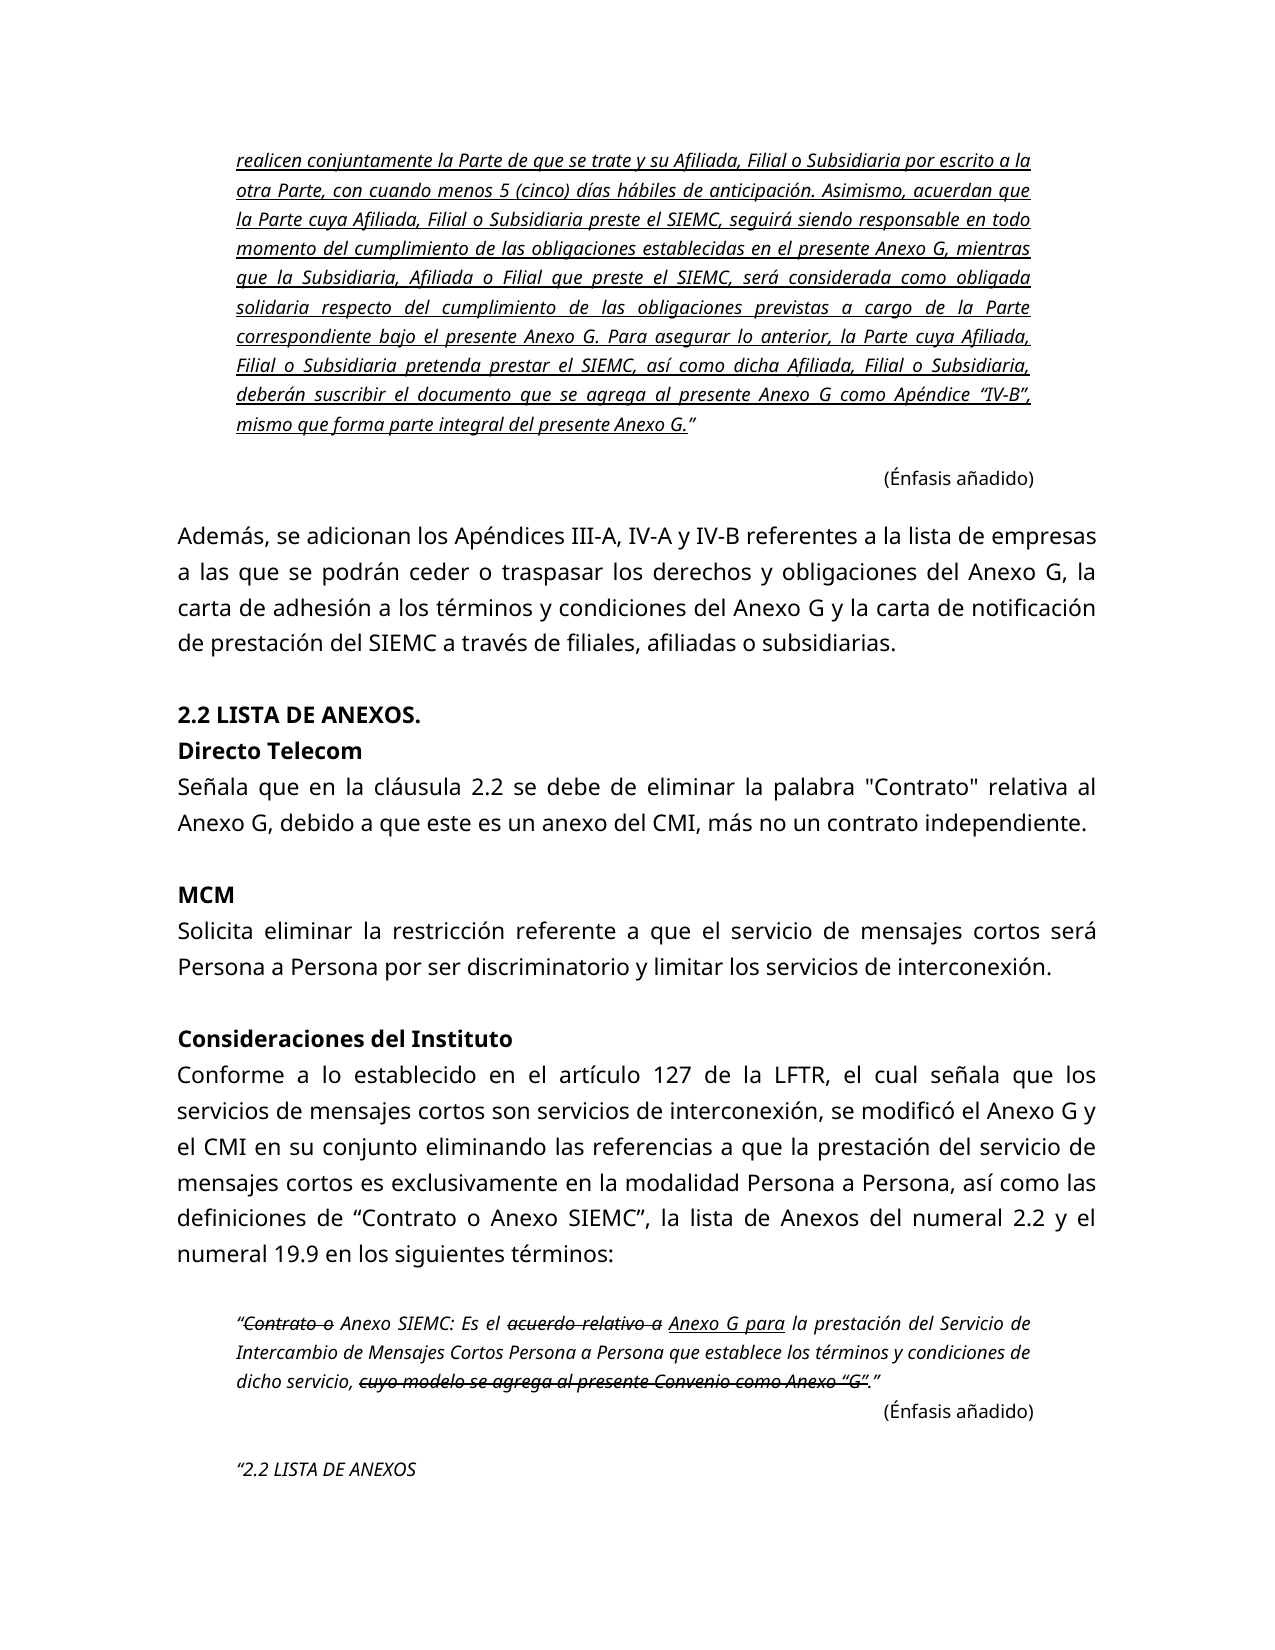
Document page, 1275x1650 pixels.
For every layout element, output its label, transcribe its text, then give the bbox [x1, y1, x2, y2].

text MCM [177, 879, 1098, 910]
text Conforme a lo establecido en el artículo 127 de la LFTR, el cual señala que los servicios de mensajes cortos son servicios de interconexión, se modificó el Anexo G y el CMI en su conjunto eliminando las referencias a que la prestación del servicio de mensajes cortos es exclusivamente en la modalidad Persona a Persona, así como las definiciones de “Contrato o Anexo SIEMC”, la lista de Anexos del numeral 2.2 y el numeral 19.9 en los siguientes términos: [177, 1059, 1098, 1269]
text Señala que en la cláusula 2.2 se debe de eliminar la palabra "Contrato" relativa al Anexo G, debido a que este es un anexo del CMI, más no un contrato independiente. [177, 771, 1098, 838]
text Consideraciones del Instituto [177, 1023, 1098, 1054]
text (Énfasis añadido) [236, 465, 1034, 491]
text Además, se adicionan los Apéndices III-A, IV-A y IV-B referentes a la lista de empresas a las que se podrán ceder o traspasar los derechos y obligaciones del Anexo G, la carta de adhesión a los términos y condiciones del Anexo G y la carta de notificación de prestación del SIEMC a través de filiales, afiliadas o subsidiarias. [177, 519, 1098, 659]
text Solicita eliminar la restricción referente a que el servicio de mensajes cortos será Persona a Persona por ser discriminatorio y limitar los servicios de interconexión. [177, 915, 1098, 982]
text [236, 148, 1033, 437]
text Directo Telecom [177, 735, 1098, 766]
text “2.2 LISTA DE ANEXOS [236, 1457, 1034, 1482]
text “Contrato o Anexo SIEMC: Es el acuerdo relativo a Anexo G para la prestación del Servicio de Intercambio de Mensajes Cortos Persona a Persona que establece los términos y condiciones de dicho servicio, cuyo modelo se agrega al presente Convenio como Anexo “G”.” [236, 1310, 1034, 1394]
text (Énfasis añadido) [236, 1398, 1033, 1423]
text 2.2 LISTA DE ANEXOS. [177, 699, 1098, 731]
